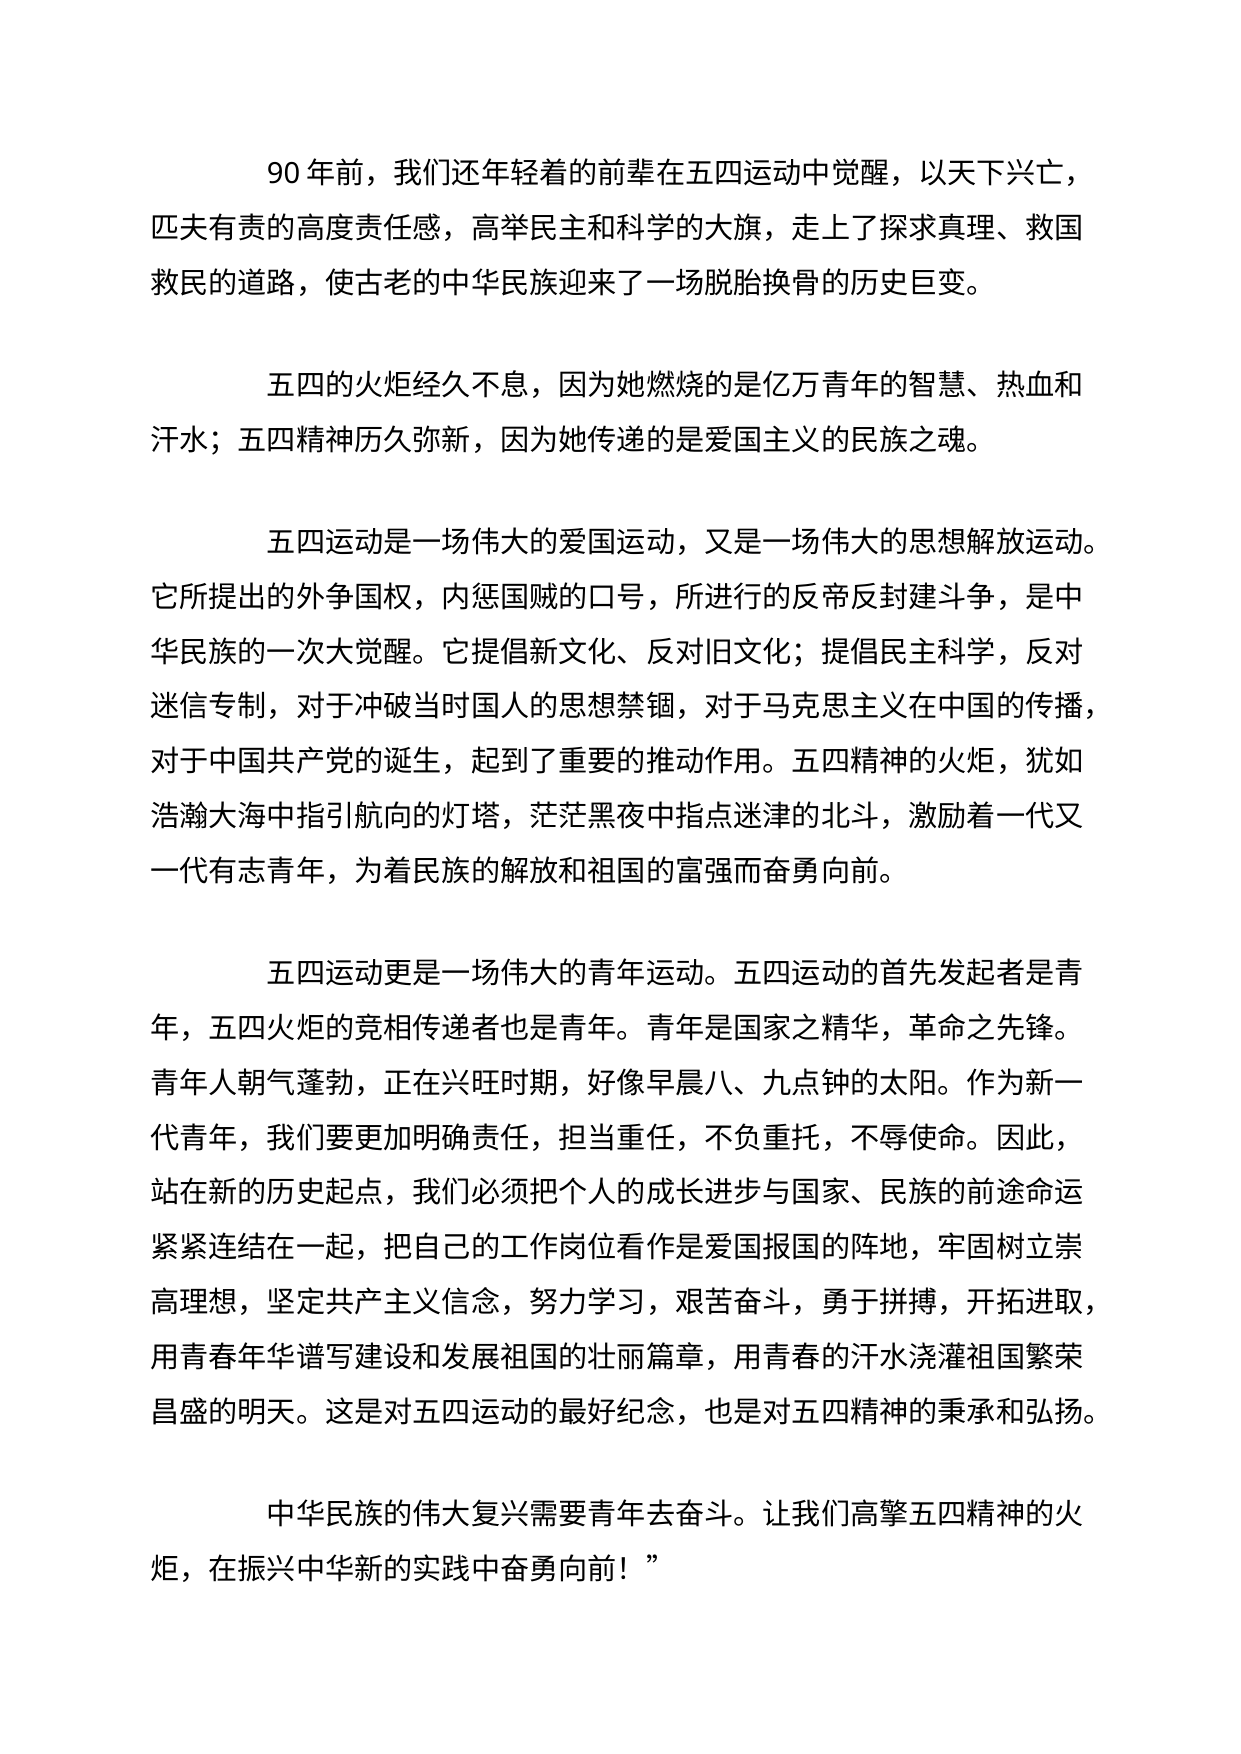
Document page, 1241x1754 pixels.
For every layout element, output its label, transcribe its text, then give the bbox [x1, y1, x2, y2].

text 五四的火炬经久不息，因为她燃烧的是亿万青年的智慧、热血和汗水；五四精神历久弥新，因为她传递的是爱国主义的民族之魂。 [150, 362, 1090, 459]
text 90年前，我们还年轻着的前辈在五四运动中觉醒，以天下兴亡，匹夫有责的高度责任感，高举民主和科学的大旗，走上了探求真理、救国救民的道路，使古老的中华民族迎来了一场脱胎换骨的历史巨变。 [150, 150, 1090, 302]
text 五四运动更是一场伟大的青年运动。五四运动的首先发起者是青年，五四火炬的竞相传递者也是青年。青年是国家之精华，革命之先锋。青年人朝气蓬勃，正在兴旺时期，好像早晨八、九点钟的太阳。作为新一代青年，我们要更加明确责任，担当重任，不负重托，不辱使命。因此，站在新的历史起点，我们必须把个人的成长进步与国家、民族的前途命运紧紧连结在一起，把自己的工作岗位看作是爱国报国的阵地，牢固树立崇高理想，坚定共产主义信念，努力学习，艰苦奋斗，勇于拼搏，开拓进取，用青春年华谱写建设和发展祖国的壮丽篇章，用青春的汗水浇灌祖国繁荣昌盛的明天。这是对五四运动的最好纪念，也是对五四精神的秉承和弘扬。 [150, 949, 1090, 1431]
text 五四运动是一场伟大的爱国运动，又是一场伟大的思想解放运动。它所提出的外争国权，内惩国贼的口号，所进行的反帝反封建斗争，是中华民族的一次大觉醒。它提倡新文化、反对旧文化；提倡民主科学，反对迷信专制，对于冲破当时国人的思想禁锢，对于马克思主义在中国的传播，对于中国共产党的诞生，起到了重要的推动作用。五四精神的火炬，犹如浩瀚大海中指引航向的灯塔，茫茫黑夜中指点迷津的北斗，激励着一代又一代有志青年，为着民族的解放和祖国的富强而奋勇向前。 [150, 518, 1090, 890]
text 中华民族的伟大复兴需要青年去奋斗。让我们高擎五四精神的火炬，在振兴中华新的实践中奋勇向前！” [150, 1490, 1090, 1588]
